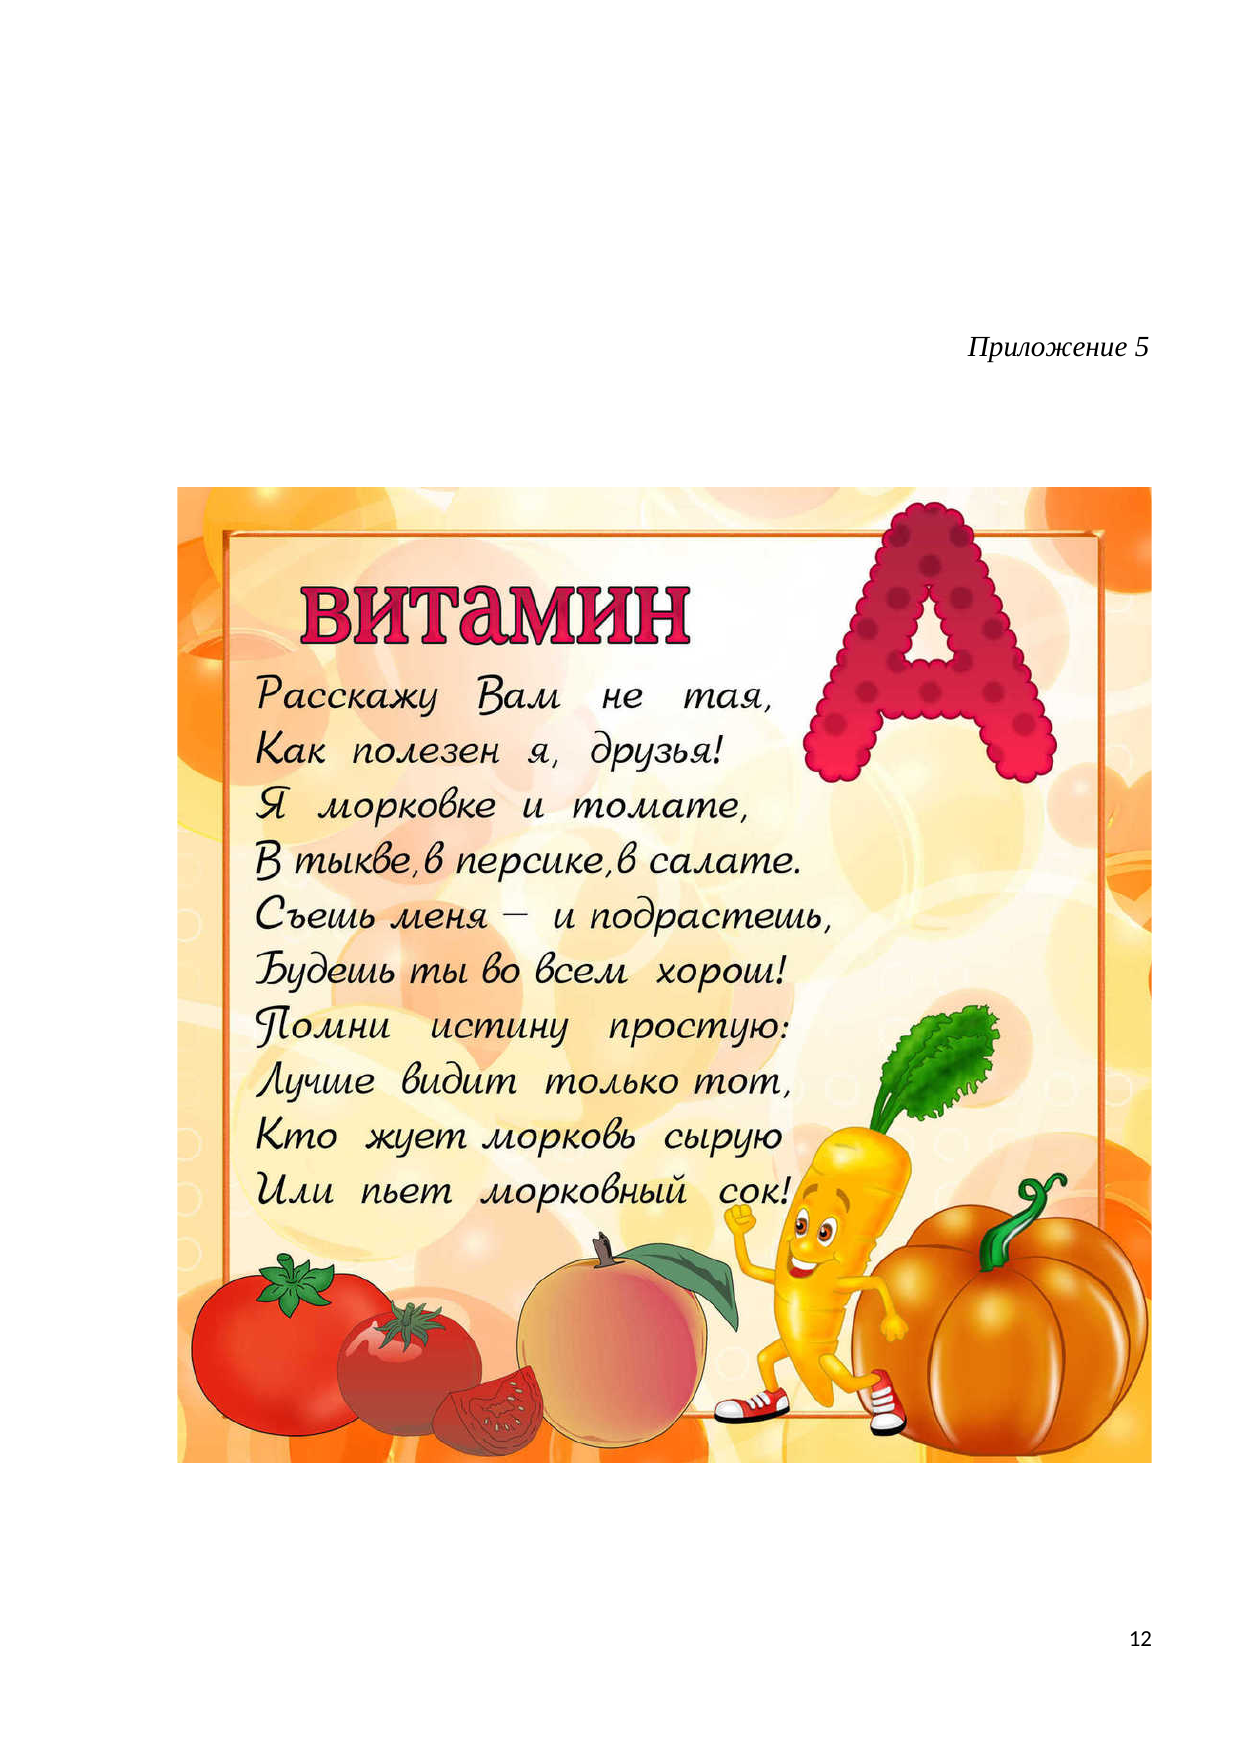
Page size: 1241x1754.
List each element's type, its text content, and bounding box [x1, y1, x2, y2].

text Приложение 5 [177, 329, 1152, 363]
picture [177, 487, 1152, 1463]
